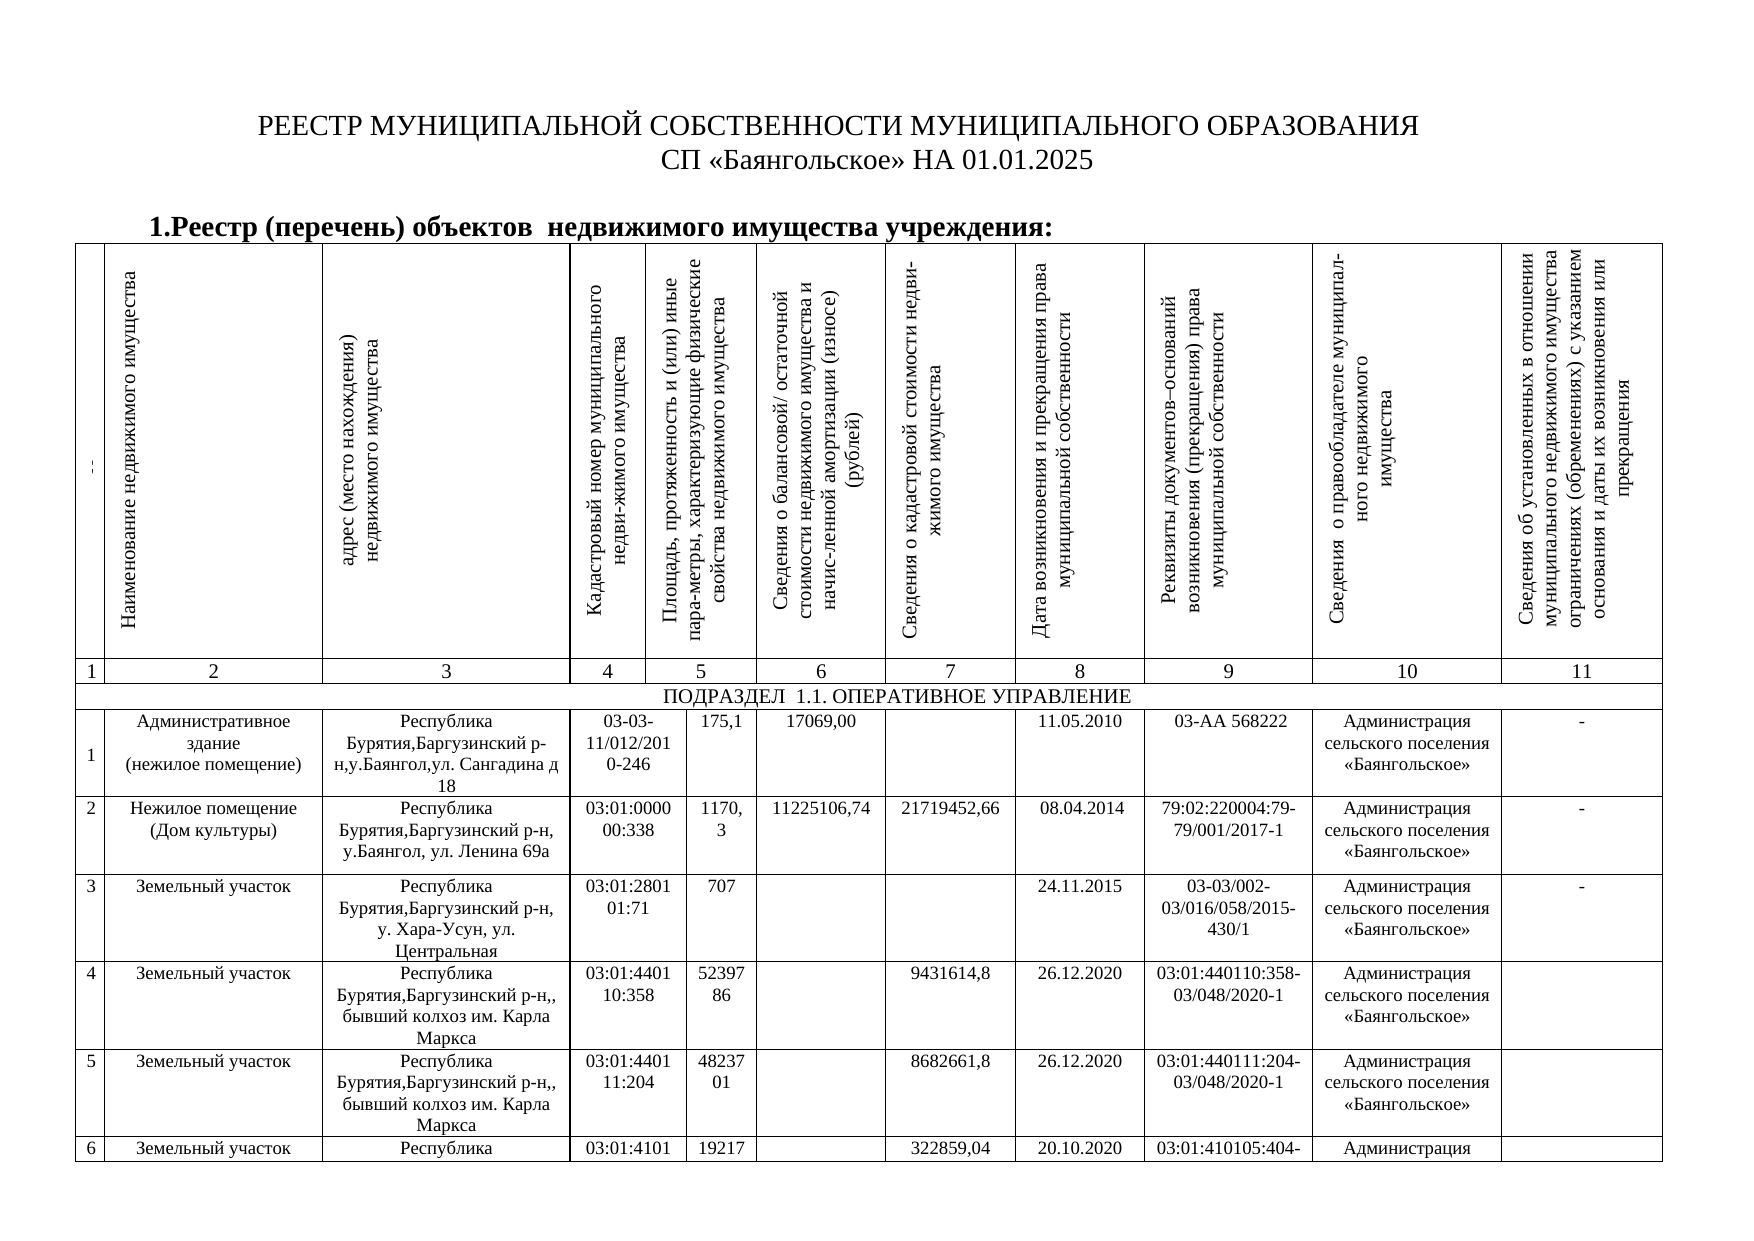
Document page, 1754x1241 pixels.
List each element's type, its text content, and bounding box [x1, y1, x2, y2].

table_cell 7 [886, 659, 1015, 683]
table_cell 9431614,8 [886, 962, 1015, 1048]
table_cell 11.05.2010 [1016, 710, 1144, 796]
table_cell 1 [76, 659, 104, 683]
text 1.Реестр (перечень) объектов недвижимого имущества учреждения: [75, 209, 1679, 243]
table_header Сведения о правообладателе муниципал- ного недвижимого имущества [1313, 244, 1501, 658]
table_cell 707 [687, 875, 756, 961]
table_cell Земельный участок [105, 1050, 322, 1136]
table_cell ПОДРАЗДЕЛ 1.1. ОПЕРАТИВНОЕ УПРАВЛЕНИЕ [76, 684, 1662, 709]
table_cell 2 [76, 797, 104, 874]
table_cell 3 [323, 659, 569, 683]
table_cell Республика Бурятия,Баргузинский р-н,у.Баянгол,ул. Сангадина д 18 [323, 710, 569, 796]
table_cell 03-03/002-03/016/058/2015-430/1 [1145, 875, 1312, 961]
table_cell 26.12.2020 [1016, 962, 1144, 1048]
table_cell 03-АА 568222 [1145, 710, 1312, 796]
table_header № пп [76, 244, 104, 658]
table_cell 3 [76, 875, 104, 961]
table_cell [1502, 1050, 1662, 1136]
table_cell 1170,3 [687, 797, 756, 874]
table_cell Администрация сельского поселения «Баянгольское» [1313, 797, 1501, 874]
table_cell 03:01:440111:204 [571, 1050, 686, 1136]
table_cell 03:01:440110:358 [571, 962, 686, 1048]
table_cell 11 [1502, 659, 1662, 683]
table_cell 6 [76, 1137, 104, 1161]
table_cell 4823701 [687, 1050, 756, 1136]
table_cell [757, 875, 885, 961]
text СП «Баянгольское» НА 01.01.2025 [75, 142, 1679, 176]
table_cell [886, 710, 1015, 796]
table_cell Администрация сельского поселения «Баянгольское» [1313, 710, 1501, 796]
table_cell 21719452,66 [886, 797, 1015, 874]
table_cell 192178 [687, 1137, 756, 1161]
table_cell [757, 1050, 885, 1136]
table_cell [1502, 962, 1662, 1048]
table_cell 03:01:000000:338 [571, 797, 686, 874]
table_cell 03:01:280101:71 [571, 875, 686, 961]
table_cell Земельный участок [105, 962, 322, 1048]
table_cell Администрация сельского поселения «Баянгольское» [1313, 962, 1501, 1048]
table_cell 175,1 [687, 710, 756, 796]
table_header Наименование недвижимого имущества [105, 244, 322, 658]
table_cell 10 [1313, 659, 1501, 683]
table_cell 24.11.2015 [1016, 875, 1144, 961]
table_cell Республика Бурятия,Баргузинский р-н,, бывший колхоз им. Карла Маркса [323, 962, 569, 1048]
table_cell 11225106,74 [757, 797, 885, 874]
table_header Реквизиты документов–оснований возникновения (прекращения) права муниципальной собственности [1145, 244, 1312, 658]
table_cell 4 [571, 659, 645, 683]
table_cell Республика Бурятия,Баргузинский р-н, у. Хара-Усун, ул. Центральная [323, 875, 569, 961]
table_cell 5 [76, 1050, 104, 1136]
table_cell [1313, 1137, 1501, 1161]
table_cell 8682661,8 [886, 1050, 1015, 1136]
table_header адрес (место нахождения) недвижимого имущества [323, 244, 569, 658]
table_header Сведения о кадастровой стоимости недви-жимого имущества [886, 244, 1015, 658]
table_cell [1502, 1137, 1662, 1161]
table_cell 2 [105, 659, 322, 683]
table_cell - [1502, 797, 1662, 874]
table_cell 9 [1145, 659, 1312, 683]
table_cell Административное здание (нежилое помещение) [105, 710, 322, 796]
table_header Кадастровый номер муниципального недви-жимого имущества [571, 244, 645, 658]
table_cell 322859,04 [886, 1137, 1015, 1161]
table_cell 6 [757, 659, 885, 683]
table_header Сведения об установленных в отношении муниципального недвижимого имущества ограничениях (обременениях) с указанием основания и даты их возникновения или прекращения [1502, 244, 1662, 658]
text РЕЕСТР МУНИЦИПАЛЬНОЙ СОБСТВЕННОСТИ МУНИЦИПАЛЬНОГО ОБРАЗОВАНИЯ [75, 108, 1679, 142]
table_cell Республика Бурятия,Баргузинский р-н,, бывший колхоз им. Карла Маркса [323, 1050, 569, 1136]
table_cell 03:01:440111:204-03/048/2020-1 [1145, 1050, 1312, 1136]
table_cell Республика Бурятия,Баргузинский р-н, у.Баянгол, ул. Ленина 69а [323, 797, 569, 874]
table_cell 03:01:440110:358-03/048/2020-1 [1145, 962, 1312, 1048]
table_cell Земельный участок [105, 875, 322, 961]
table_cell 4 [76, 962, 104, 1048]
table_cell Земельный участок [105, 1137, 322, 1161]
table_cell 03-03-11/012/2010-246 [571, 710, 686, 796]
table_cell 79:02:220004:79-79/001/2017-1 [1145, 797, 1312, 874]
table_cell 08.04.2014 [1016, 797, 1144, 874]
table_cell 5 [646, 659, 756, 683]
table_cell - [1502, 710, 1662, 796]
table_header Дата возникновения и прекращения права муниципальной собственности [1016, 244, 1144, 658]
table_header Сведения о балансовой/ остаточной стоимости недвижимого имущества и начис-ленной амортизации (износе) (рублей) [757, 244, 885, 658]
table_cell 03:01:410105:404 [571, 1137, 686, 1161]
table_cell - [1502, 875, 1662, 961]
table_cell Нежилое помещение (Дом культуры) [105, 797, 322, 874]
table_cell 17069,00 [757, 710, 885, 796]
table_cell 5239786 [687, 962, 756, 1048]
table_cell Администрация сельского поселения «Баянгольское» [1313, 875, 1501, 961]
table_cell 20.10.2020 [1016, 1137, 1144, 1161]
table_cell 1 [76, 710, 104, 796]
table_header Площадь, протяженность и (или) иные пара-метры, характеризующие физические свойства недвижимого имущества [646, 244, 756, 658]
table_cell 26.12.2020 [1016, 1050, 1144, 1136]
table_cell Администрация сельского поселения «Баянгольское» [1313, 1050, 1501, 1136]
table_cell [886, 875, 1015, 961]
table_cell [1145, 1137, 1312, 1161]
table_cell 8 [1016, 659, 1144, 683]
table_cell [757, 1137, 885, 1161]
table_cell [323, 1137, 569, 1161]
table_cell [757, 962, 885, 1048]
